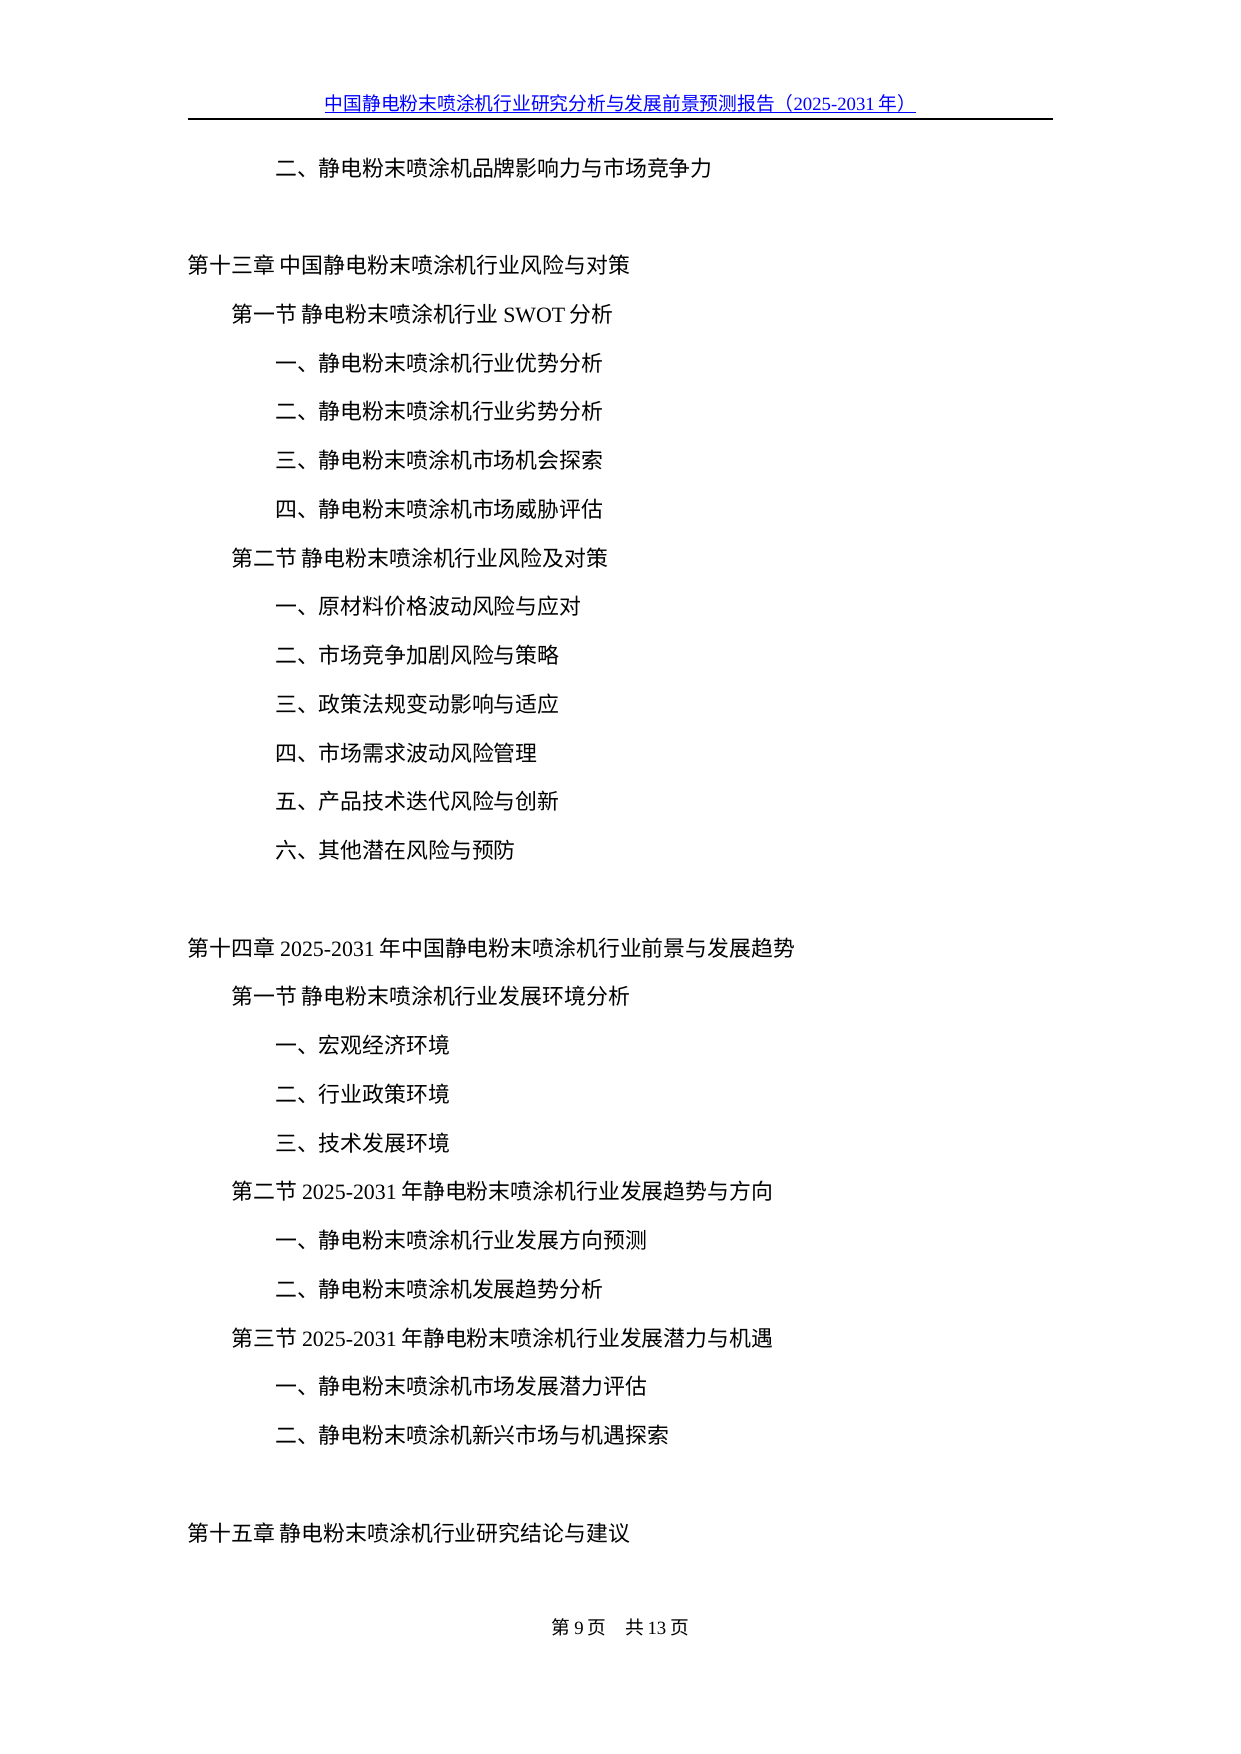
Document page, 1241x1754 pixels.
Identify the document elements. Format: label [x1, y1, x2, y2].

text [187, 150, 1053, 1548]
